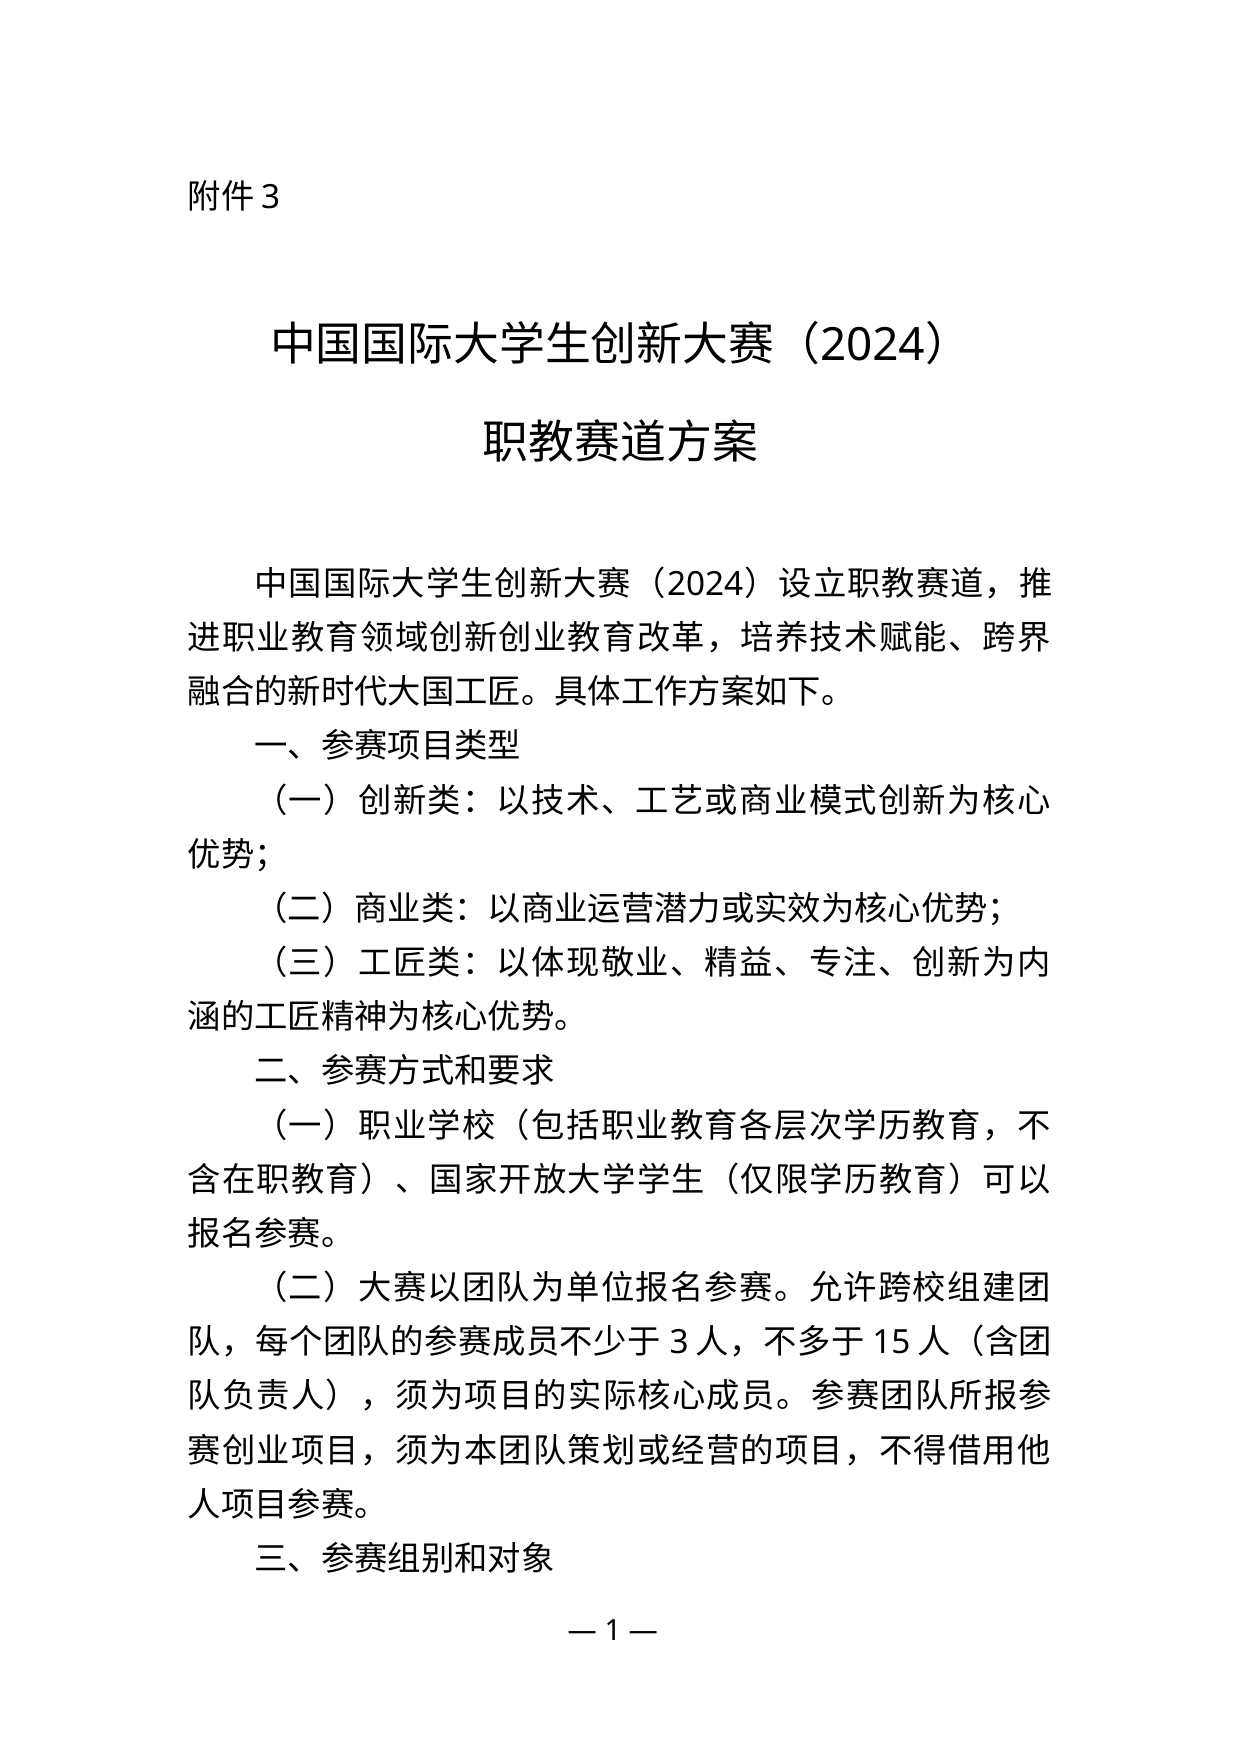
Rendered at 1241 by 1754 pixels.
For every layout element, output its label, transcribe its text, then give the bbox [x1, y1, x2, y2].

text （一）职业学校（包括职业教育各层次学历教育，不含在职教育）、国家开放大学学生（仅限学历教育）可以报名参赛。 [187, 1094, 1053, 1256]
text 三、参赛组别和对象 [187, 1527, 1053, 1581]
text 一、参赛项目类型 [187, 714, 1053, 769]
text 附件3 [187, 162, 1053, 227]
text 二、参赛方式和要求 [187, 1039, 1053, 1094]
text 中国国际大学生创新大赛（2024） [187, 292, 1053, 389]
text 职教赛道方案 [187, 389, 1053, 487]
text （二）商业类：以商业运营潜力或实效为核心优势； [187, 877, 1053, 931]
text （二）大赛以团队为单位报名参赛。允许跨校组建团队，每个团队的参赛成员不少于3人，不多于15人（含团队负责人），须为项目的实际核心成员。参赛团队所报参赛创业项目，须为本团队策划或经营的项目，不得借用他人项目参赛。 [187, 1256, 1053, 1527]
text 中国国际大学生创新大赛（2024）设立职教赛道，推进职业教育领域创新创业教育改革，培养技术赋能、跨界融合的新时代大国工匠。具体工作方案如下。 [187, 552, 1053, 714]
text （三）工匠类：以体现敬业、精益、专注、创新为内涵的工匠精神为核心优势。 [187, 931, 1053, 1039]
text （一）创新类：以技术、工艺或商业模式创新为核心优势； [187, 769, 1053, 877]
